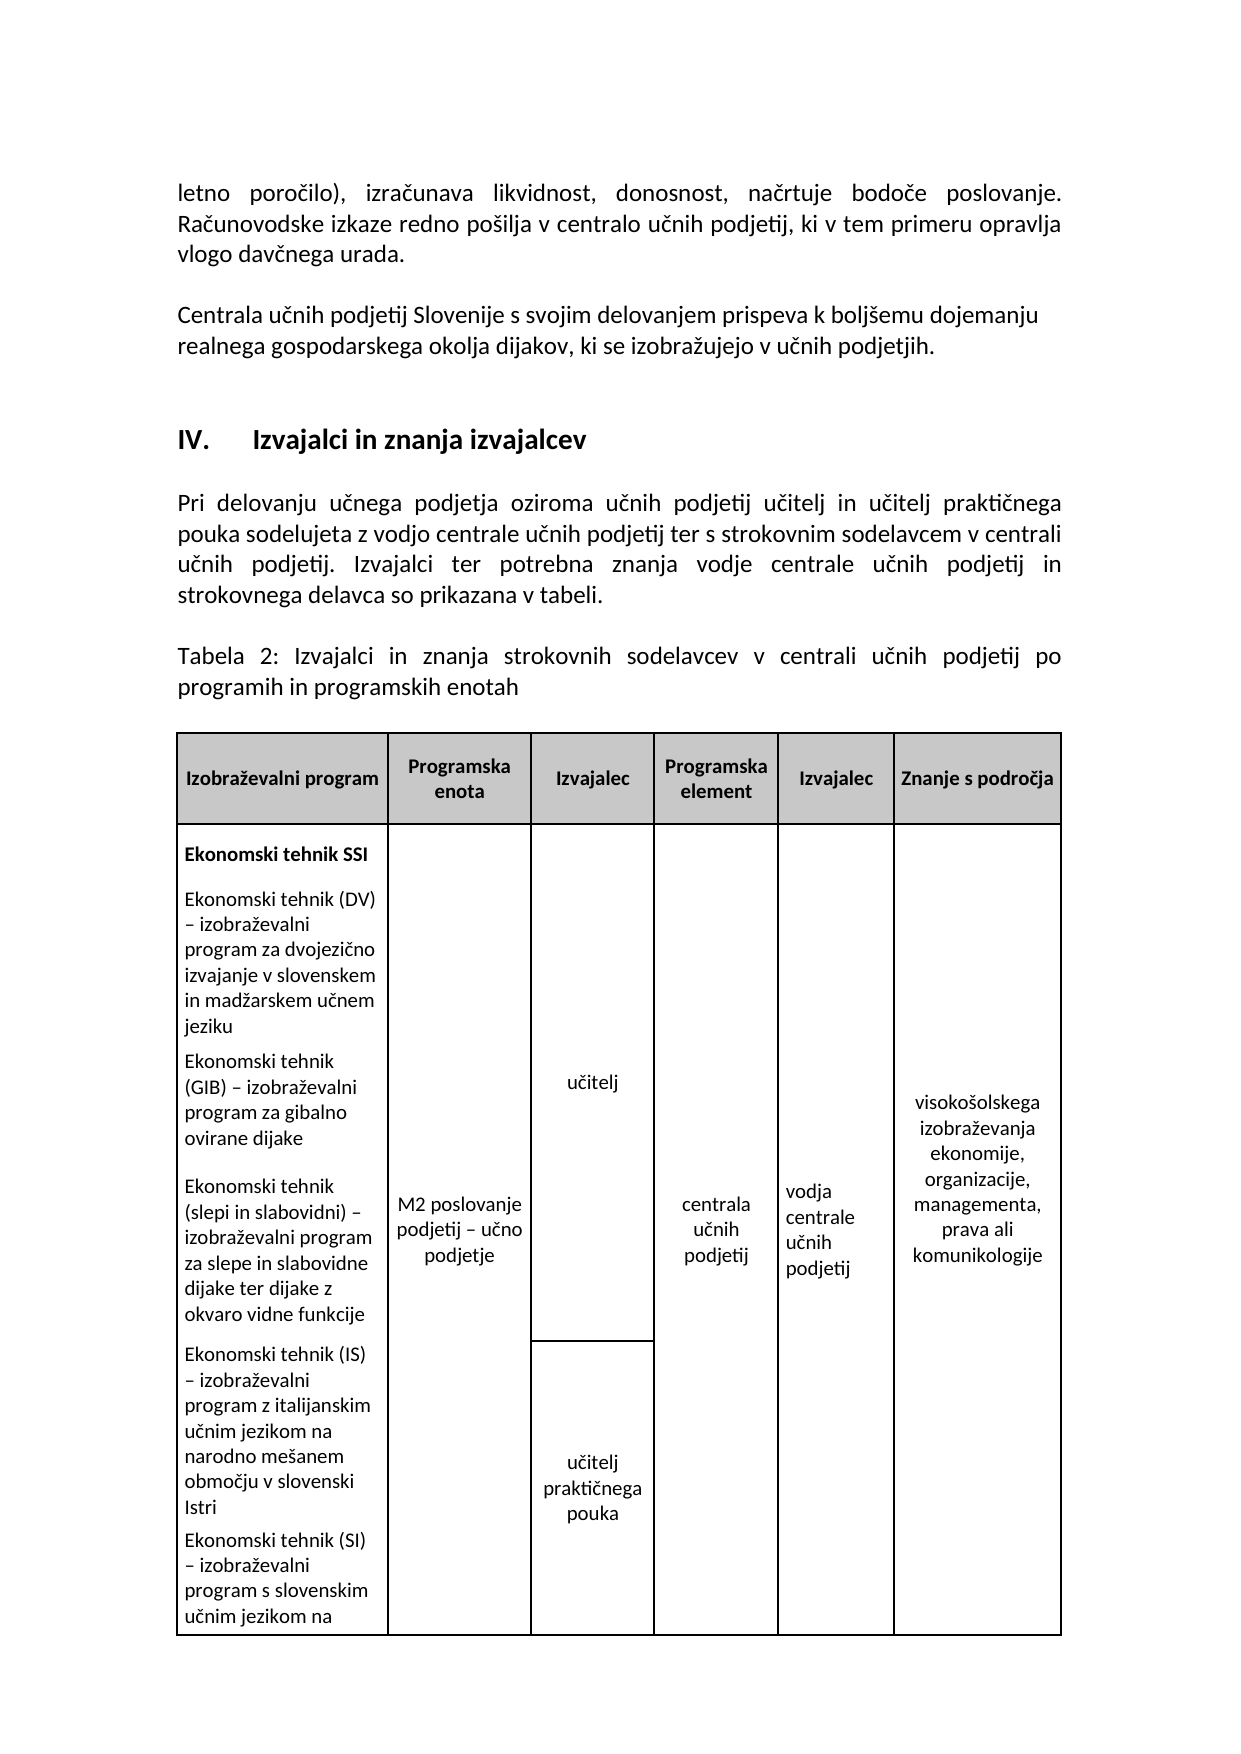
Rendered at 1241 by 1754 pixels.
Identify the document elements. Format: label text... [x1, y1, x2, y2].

text Tabela 2: Izvajalci in znanja strokovnih sodelavcev v centrali učnih podjetij po programih in programskih enotah [177, 640, 1063, 701]
table_header Izvajalec [779, 734, 893, 823]
table_cell vodja centrale učnih podjetij [779, 825, 893, 1634]
table_cell visokošolskega izobraževanja ekonomije, organizacije, managementa, prava ali komunikologije visokošolskega izobraževanja ekonomije, organizacije, managementa, prava ali komunikologije [895, 825, 1060, 1634]
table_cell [178, 1520, 387, 1634]
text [177, 177, 1063, 269]
text Centrala učnih podjetij Slovenije s svojim delovanjem prispeva k boljšemu dojemanju realnega gospodarskega okolja dijakov, ki se izobražujejo v učnih podjetjih. [177, 299, 1063, 360]
table_cell Ekonomski tehnik (IS) – izobraževalni program z italijanskim učnim jezikom na narodno mešanem območju v slovenski Istri [178, 1340, 387, 1519]
table_cell učitelj [532, 825, 653, 1339]
table_cell M2 poslovanje podjetij – učno podjetje [389, 825, 530, 1634]
table_cell Ekonomski tehnik (GIB) – izobraževalni program za gibalno ovirane dijake [178, 1038, 387, 1158]
table_cell Ekonomski tehnik SSI [178, 825, 387, 884]
table_header Programska element [655, 734, 777, 823]
table_header Izvajalec [532, 734, 653, 823]
table_cell Ekonomski tehnik (slepi in slabovidni) – izobraževalni program za slepe in slabovidne dijake ter dijake z okvaro vidne funkcije [178, 1158, 387, 1339]
table_header Izobraževalni program [178, 734, 387, 823]
table_cell učitelj praktičnega pouka [532, 1342, 653, 1634]
table_cell Ekonomski tehnik (DV) – izobraževalni program za dvojezično izvajanje v slovenskem in madžarskem učnem jeziku [178, 884, 387, 1038]
text Pri delovanju učnega podjetja oziroma učnih podjetij učitelj in učitelj praktičnega pouka sodelujeta z vodjo centrale učnih podjetij ter s strokovnim sodelavcem v centrali učnih podjetij. Izvajalci ter potrebna znanja vodje centrale učnih podjetij in strokovnega delavca so prikazana v tabeli. [177, 487, 1063, 609]
list Izvajalci in znanja izvajalcev [177, 421, 1063, 457]
table_header Programska enota [389, 734, 530, 823]
table_header Znanje s področja [895, 734, 1060, 823]
table_cell centrala učnih podjetij [655, 825, 777, 1634]
